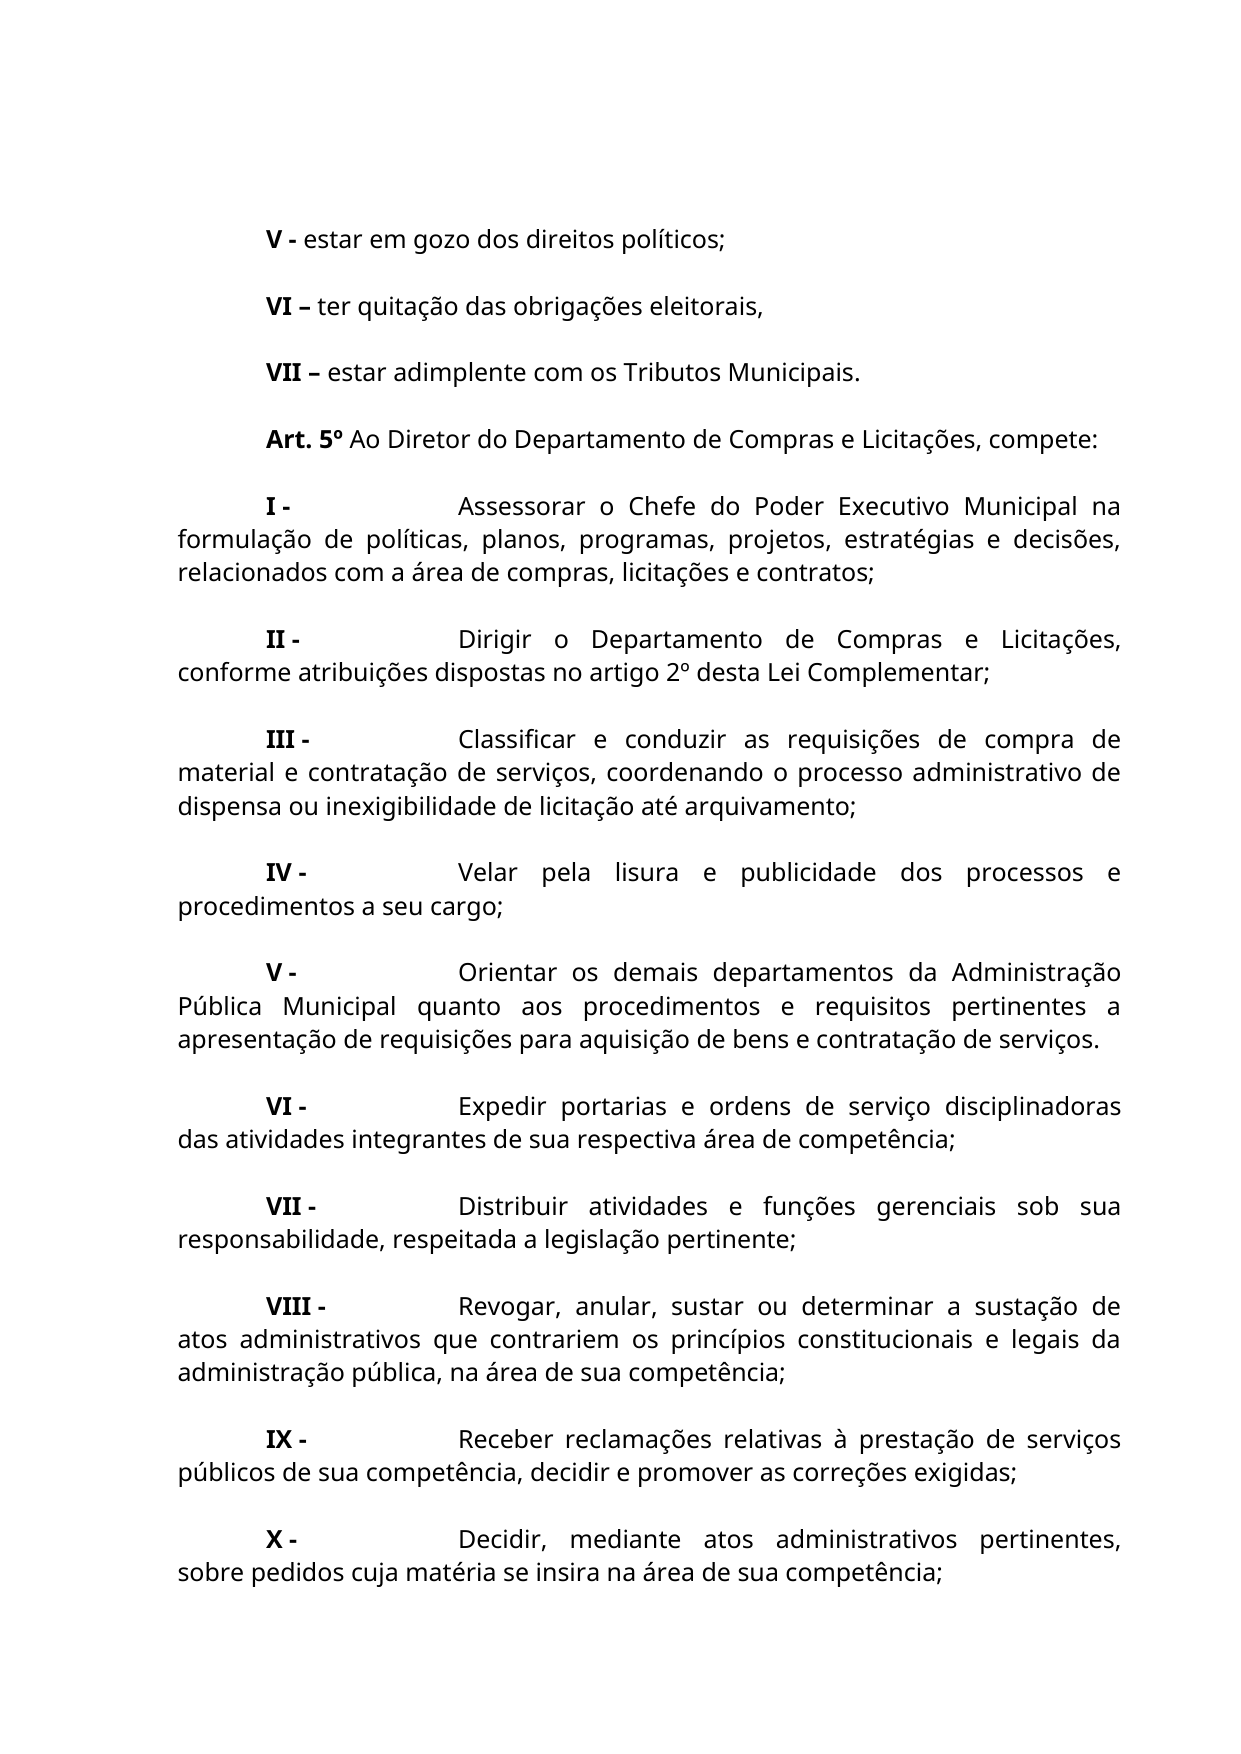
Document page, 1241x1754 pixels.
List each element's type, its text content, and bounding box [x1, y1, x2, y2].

list Decidir, mediante atos administrativos pertinentes, sobre pedidos cuja matéria se insira na área de sua competência; [177, 1522, 1122, 1588]
list Classificar e conduzir as requisições de compra de material e contratação de serviços, coordenando o processo administrativo de dispensa ou inexigibilidade de licitação até arquivamento; [177, 722, 1122, 822]
text VII – estar adimplente com os Tributos Municipais. [177, 355, 1122, 388]
list Receber reclamações relativas à prestação de serviços públicos de sua competência, decidir e promover as correções exigidas; [177, 1422, 1122, 1488]
text Art. 5º Ao Diretor do Departamento de Compras e Licitações, compete: [177, 422, 1122, 455]
text V - estar em gozo dos direitos políticos; [177, 222, 1122, 255]
list Expedir portarias e ordens de serviço disciplinadoras das atividades integrantes de sua respectiva área de competência; [177, 1088, 1122, 1155]
text VI – ter quitação das obrigações eleitorais, [177, 288, 1122, 322]
list Dirigir o Departamento de Compras e Licitações, conforme atribuições dispostas no artigo 2º desta Lei Complementar; [177, 622, 1122, 688]
list Orientar os demais departamentos da Administração Pública Municipal quanto aos procedimentos e requisitos pertinentes a apresentação de requisições para aquisição de bens e contratação de serviços. [177, 955, 1122, 1055]
list Distribuir atividades e funções gerenciais sob sua responsabilidade, respeitada a legislação pertinente; [177, 1188, 1122, 1255]
list Velar pela lisura e publicidade dos processos e procedimentos a seu cargo; [177, 855, 1122, 922]
list Assessorar o Chefe do Poder Executivo Municipal na formulação de políticas, planos, programas, projetos, estratégias e decisões, relacionados com a área de compras, licitações e contratos; [177, 488, 1122, 588]
list Revogar, anular, sustar ou determinar a sustação de atos administrativos que contrariem os princípios constitucionais e legais da administração pública, na área de sua competência; [177, 1288, 1122, 1388]
